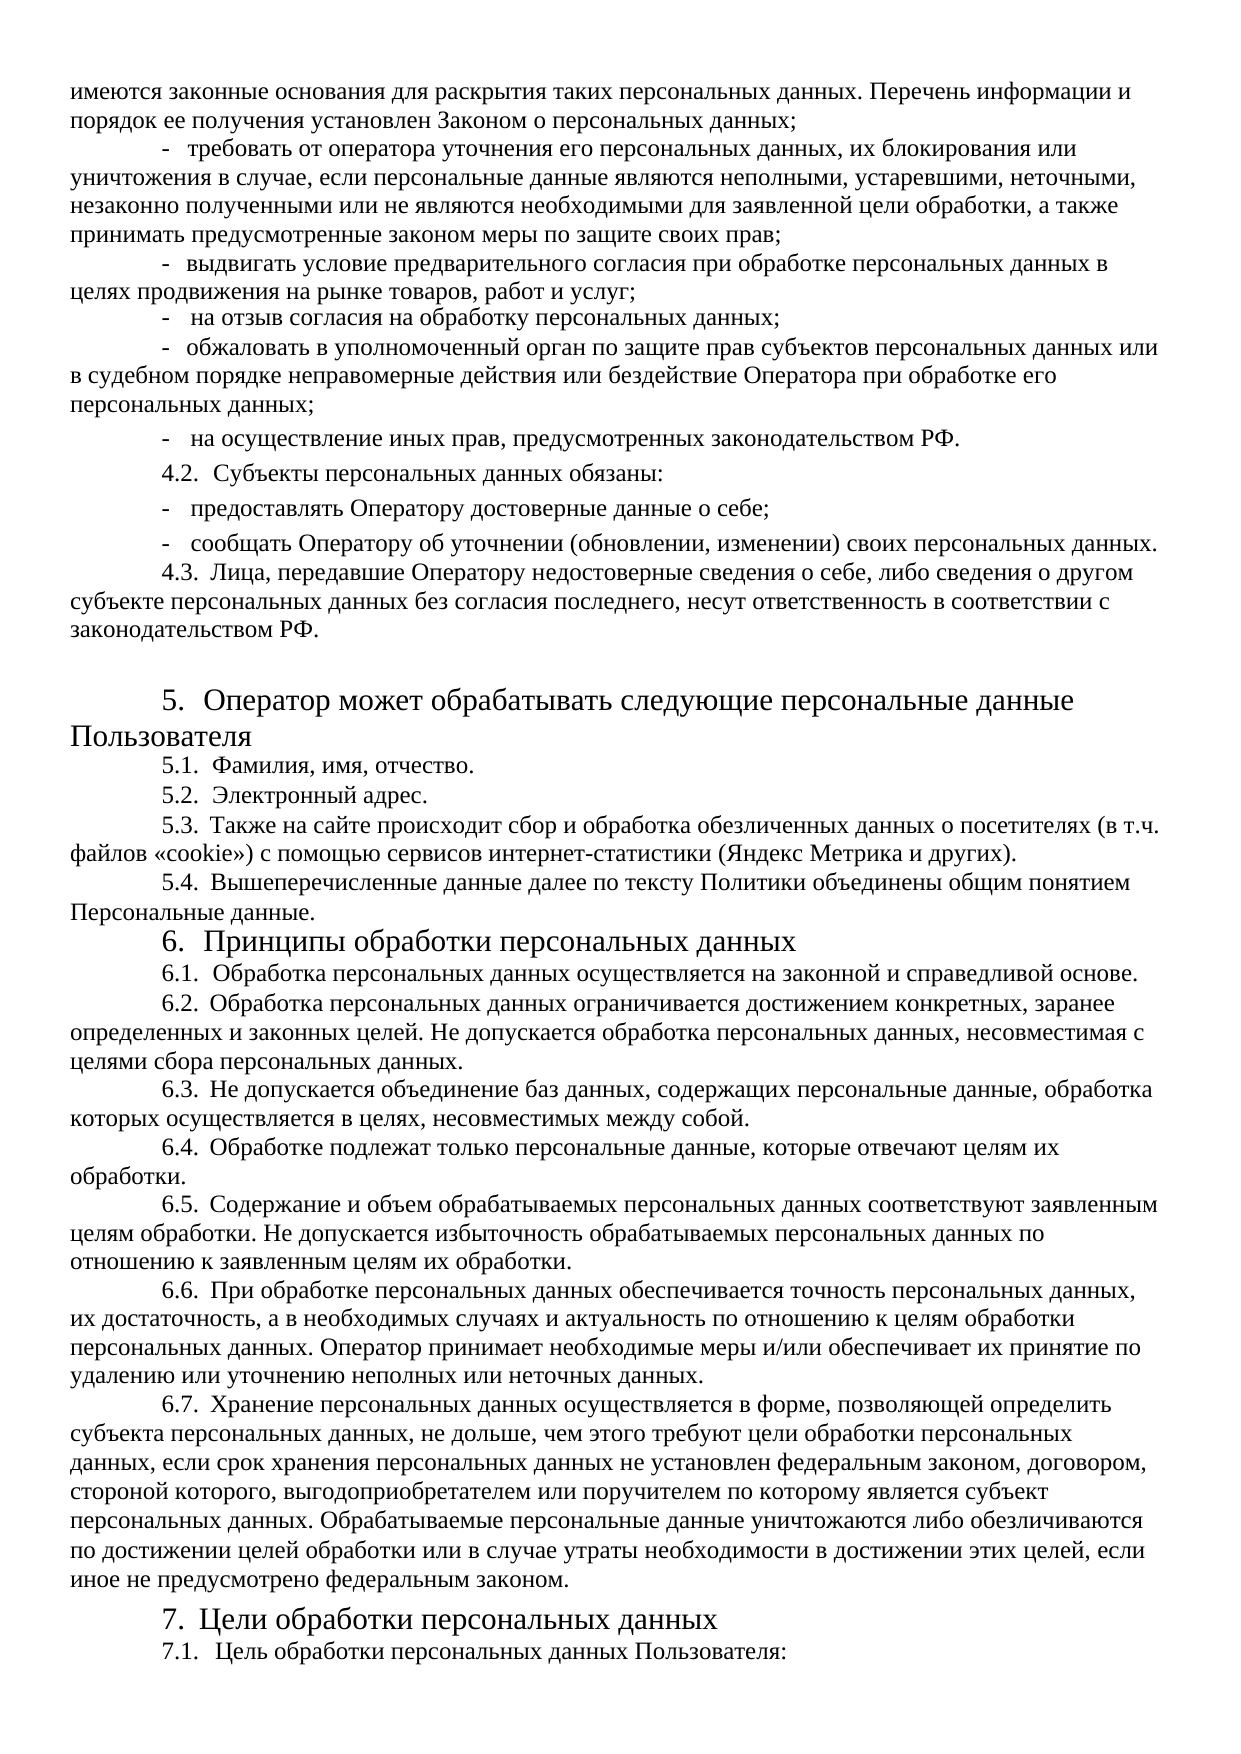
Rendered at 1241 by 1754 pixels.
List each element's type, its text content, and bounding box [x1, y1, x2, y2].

list Также на сайте происходит сбор и обработка обезличенных данных о посетителях (в т.ч. файлов «cookie») с помощью сервисов интернет-статистики (Яндекс Метрика и других). [70, 810, 1164, 867]
list обжаловать в уполномоченный орган по защите прав субъектов персональных данных или в судебном порядке неправомерные действия или бездействие Оператора при обработке его персональных данных; [70, 332, 1164, 418]
list Обработка персональных данных ограничивается достижением конкретных, заранее определенных и законных целей. Не допускается обработка персональных данных, несовместимая с целями сбора персональных данных. [70, 988, 1164, 1075]
list Фамилия, имя, отчество. [161, 753, 1164, 778]
list предоставлять Оператору достоверные данные о себе; [161, 488, 1164, 523]
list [70, 76, 1164, 134]
list на осуществление иных прав, предусмотренных законодательством РФ. [161, 418, 1164, 453]
list требовать от оператора уточнения его персональных данных, их блокирования или уничтожения в случае, если персональные данные являются неполными, устаревшими, неточными, незаконно полученными или не являются необходимыми для заявленной цели обработки, а также принимать предусмотренные законом меры по защите своих прав; [70, 134, 1164, 248]
list Обработке подлежат только персональные данные, которые отвечают целям их обработки. [70, 1132, 1164, 1190]
list Оператор может обрабатывать следующие персональные данные Пользователя [70, 681, 1164, 753]
list Содержание и объем обрабатываемых персональных данных соответствуют заявленным целям обработки. Не допускается избыточность обрабатываемых персональных данных по отношению к заявленным целям их обработки. [70, 1190, 1164, 1276]
text по достижении целей обработки или в случае утраты необходимости в достижении этих целей, если иное не предусмотрено федеральным законом. [70, 1534, 1147, 1593]
list Цели обработки персональных данных [161, 1604, 1164, 1636]
list Субъекты персональных данных обязаны: [161, 453, 1164, 488]
list Вышеперечисленные данные далее по тексту Политики объединены общим понятием Персональные данные. [70, 867, 1164, 926]
list на отзыв согласия на обработку персональных данных; [161, 305, 1164, 330]
list Обработка персональных данных осуществляется на законной и справедливой основе. [161, 961, 1164, 986]
list Хранение персональных данных осуществляется в форме, позволяющей определить субъекта персональных данных, не дольше, чем этого требуют цели обработки персональных данных, если срок хранения персональных данных не установлен федеральным законом, договором, стороной которого, выгодоприобретателем или поручителем по которому является субъект персональных данных. Обрабатываемые персональные данные уничтожаются либо обезличиваются [70, 1390, 1164, 1534]
list Цель обработки персональных данных Пользователя: [161, 1639, 1164, 1664]
list При обработке персональных данных обеспечивается точность персональных данных, их достаточность, а в необходимых случаях и актуальность по отношению к целям обработки персональных данных. Оператор принимает необходимые меры и/или обеспечивает их принятие по удалению или уточнению неполных или неточных данных. [70, 1276, 1164, 1390]
list Электронный адрес. [161, 783, 1164, 808]
list Принципы обработки персональных данных [161, 926, 1164, 957]
list сообщать Оператору об уточнении (обновлении, изменении) своих персональных данных. [161, 523, 1164, 558]
list Не допускается объединение баз данных, содержащих персональные данные, обработка которых осуществляется в целях, несовместимых между собой. [70, 1075, 1164, 1132]
list выдвигать условие предварительного согласия при обработке персональных данных в целях продвижения на рынке товаров, работ и услуг; [70, 248, 1164, 305]
list Лица, передавшие Оператору недостоверные сведения о себе, либо сведения о другом субъекте персональных данных без согласия последнего, несут ответственность в соответствии с законодательством РФ. [70, 558, 1164, 644]
